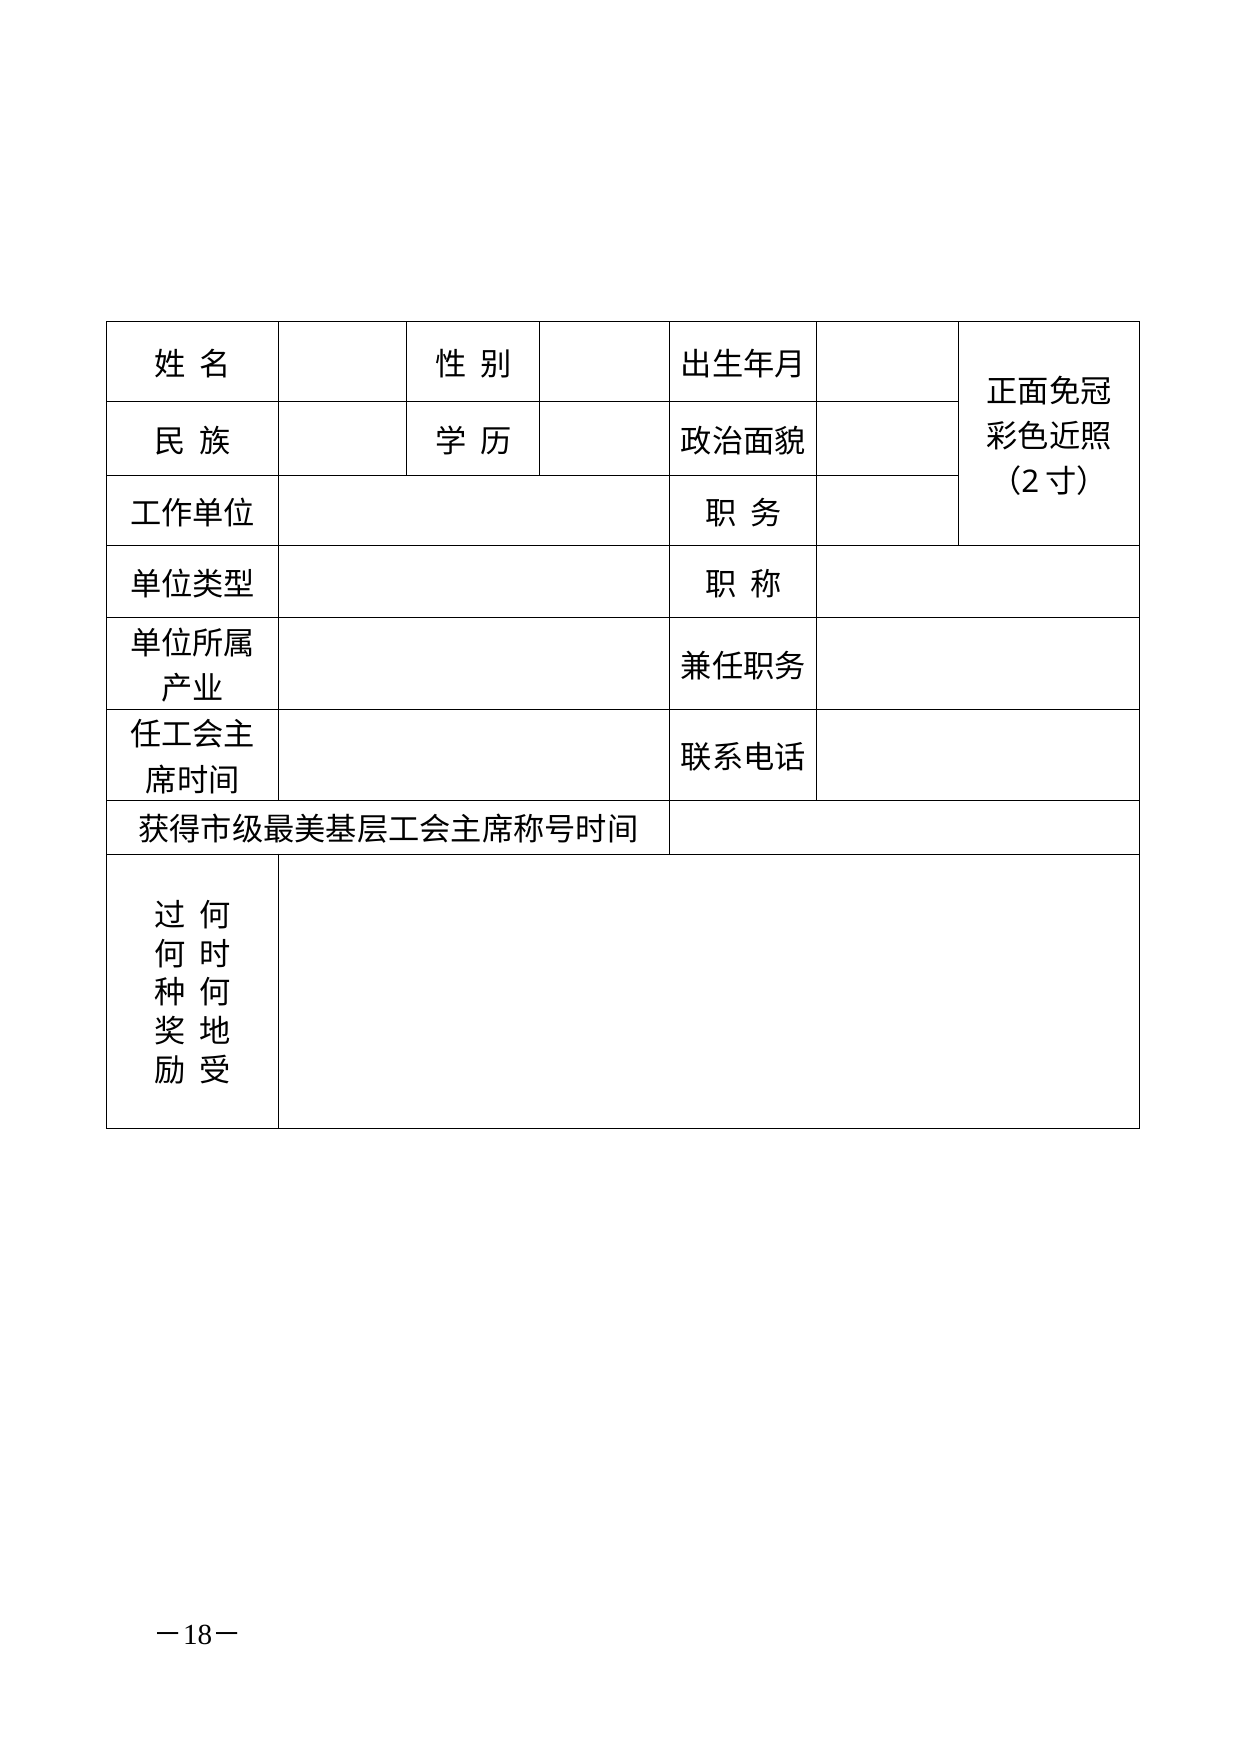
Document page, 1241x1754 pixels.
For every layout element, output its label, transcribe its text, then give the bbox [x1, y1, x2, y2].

table_header 姓 名 [107, 322, 278, 401]
table_cell [279, 546, 669, 617]
table_header 性 别 [407, 322, 539, 401]
table_cell [279, 402, 406, 475]
table_cell [279, 618, 669, 708]
table_cell 单位所属产业 [107, 618, 278, 708]
table_cell [279, 476, 669, 545]
table_cell [817, 710, 1139, 800]
table_cell 联系电话 [670, 710, 816, 800]
table_cell [670, 801, 1139, 853]
table_cell [817, 402, 958, 475]
table_cell [279, 855, 1139, 1128]
table_cell 何 时 何 地 受 过 何 种 奖 励 [107, 855, 278, 1128]
table_cell [817, 546, 1139, 617]
table_cell 民 族 [107, 402, 278, 475]
table_cell [817, 476, 958, 545]
table_header [279, 322, 406, 401]
table_cell 职 称 [670, 546, 816, 617]
table_header 出生年月 [670, 322, 816, 401]
table_cell [817, 618, 1139, 708]
table_header 正面免冠 彩色近照 （2寸） [959, 322, 1139, 545]
table_cell 学 历 [407, 402, 539, 475]
table_cell [540, 402, 669, 475]
table_cell 获得市级最美基层工会主席称号时间 [107, 801, 669, 853]
table_cell 兼任职务 [670, 618, 816, 708]
table_cell [279, 710, 669, 800]
table_cell 单位类型 [107, 546, 278, 617]
table_cell 工作单位 [107, 476, 278, 545]
table_header [540, 322, 669, 401]
table_cell 任工会主席时间 [107, 710, 278, 800]
table_header [817, 322, 958, 401]
table_cell 政治面貌 [670, 402, 816, 475]
table_cell 职 务 [670, 476, 816, 545]
